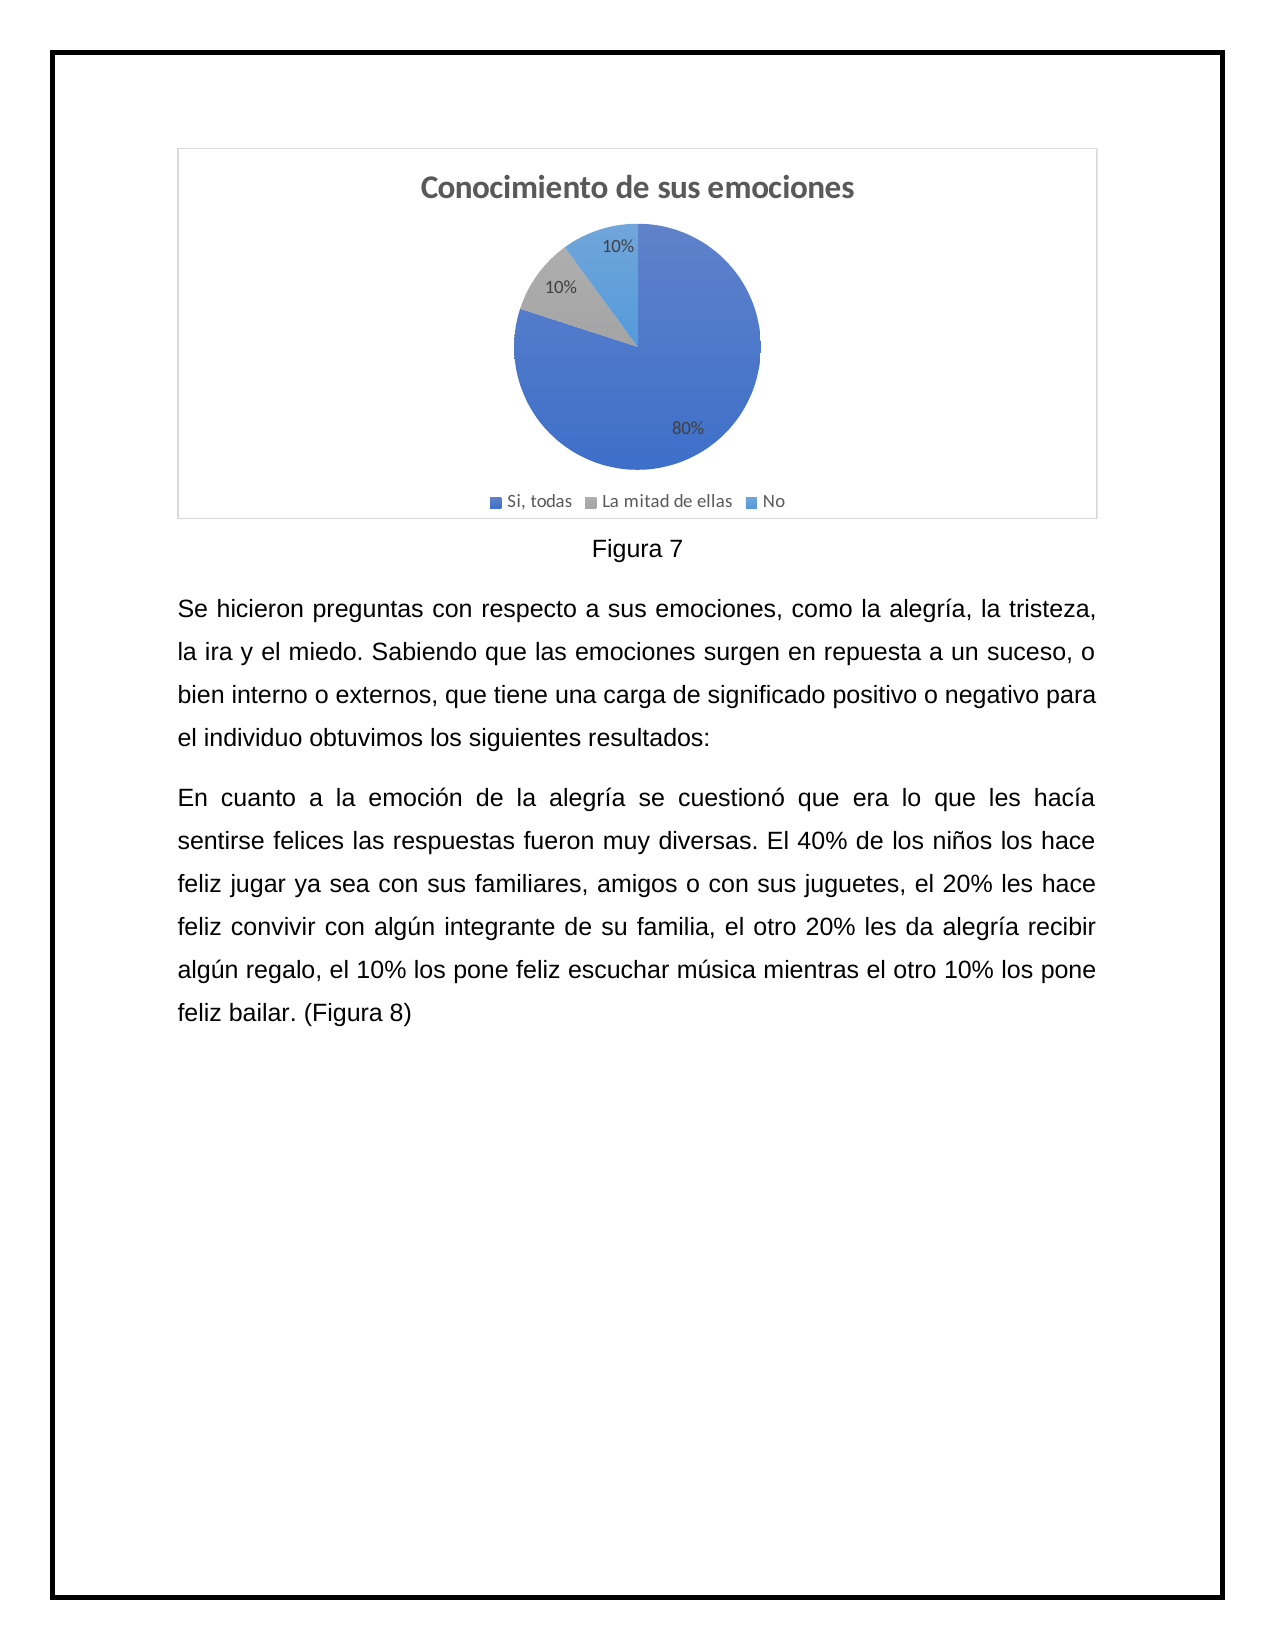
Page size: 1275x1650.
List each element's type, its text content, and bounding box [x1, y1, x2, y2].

text Se hicieron preguntas con respecto a sus emociones, como la alegría, la tristeza, la ira y el miedo. Sabiendo que las emociones surgen en repuesta a un suceso, o bien interno o externos, que tiene una carga de significado positivo o negativo para el individuo obtuvimos los siguientes resultados: [177, 594, 1098, 752]
text Figura 7 [177, 519, 1098, 563]
text En cuanto a la emoción de la alegría se cuestionó que era lo que les hacía sentirse felices las respuestas fueron muy diversas. El 40% de los niños los hace feliz jugar ya sea con sus familiares, amigos o con sus juguetes, el 20% les hace feliz convivir con algún integrante de su familia, el otro 20% les da alegría recibir algún regalo, el 10% los pone feliz escuchar música mientras el otro 10% los pone feliz bailar. (Figura 8) [177, 783, 1098, 1027]
